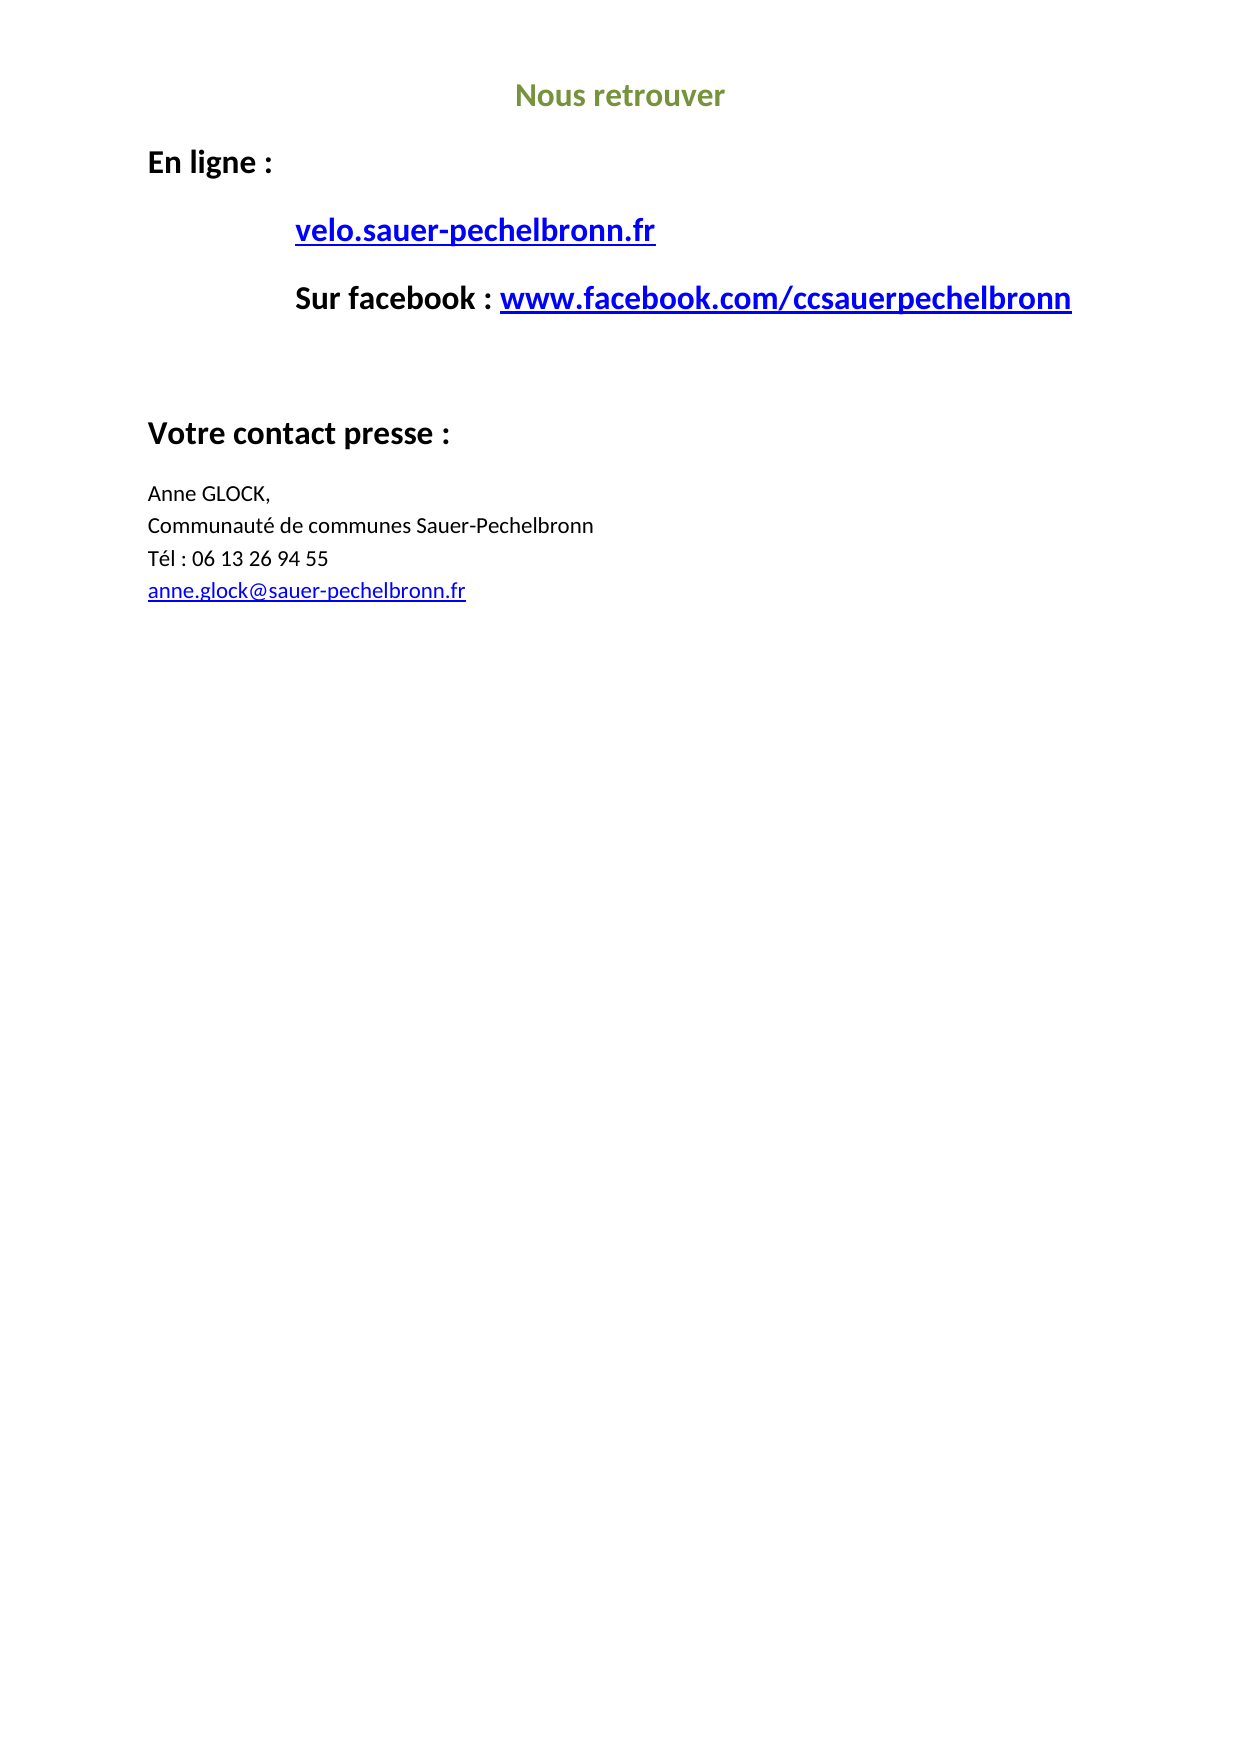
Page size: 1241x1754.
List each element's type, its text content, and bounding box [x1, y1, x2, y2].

text Sur facebook : www.facebook.com/ccsauerpechelbronn [295, 277, 1093, 317]
text Nous retrouver [148, 74, 1093, 114]
text En ligne : [148, 141, 1093, 182]
text Votre contact presse : [148, 412, 1093, 453]
text Anne GLOCK, Communauté de communes Sauer-Pechelbronn Tél : 06 13 26 94 55 anne.glock@sauer-pechelbronn.fr [148, 479, 1093, 604]
text velo.sauer-pechelbronn.fr [221, 209, 1093, 250]
